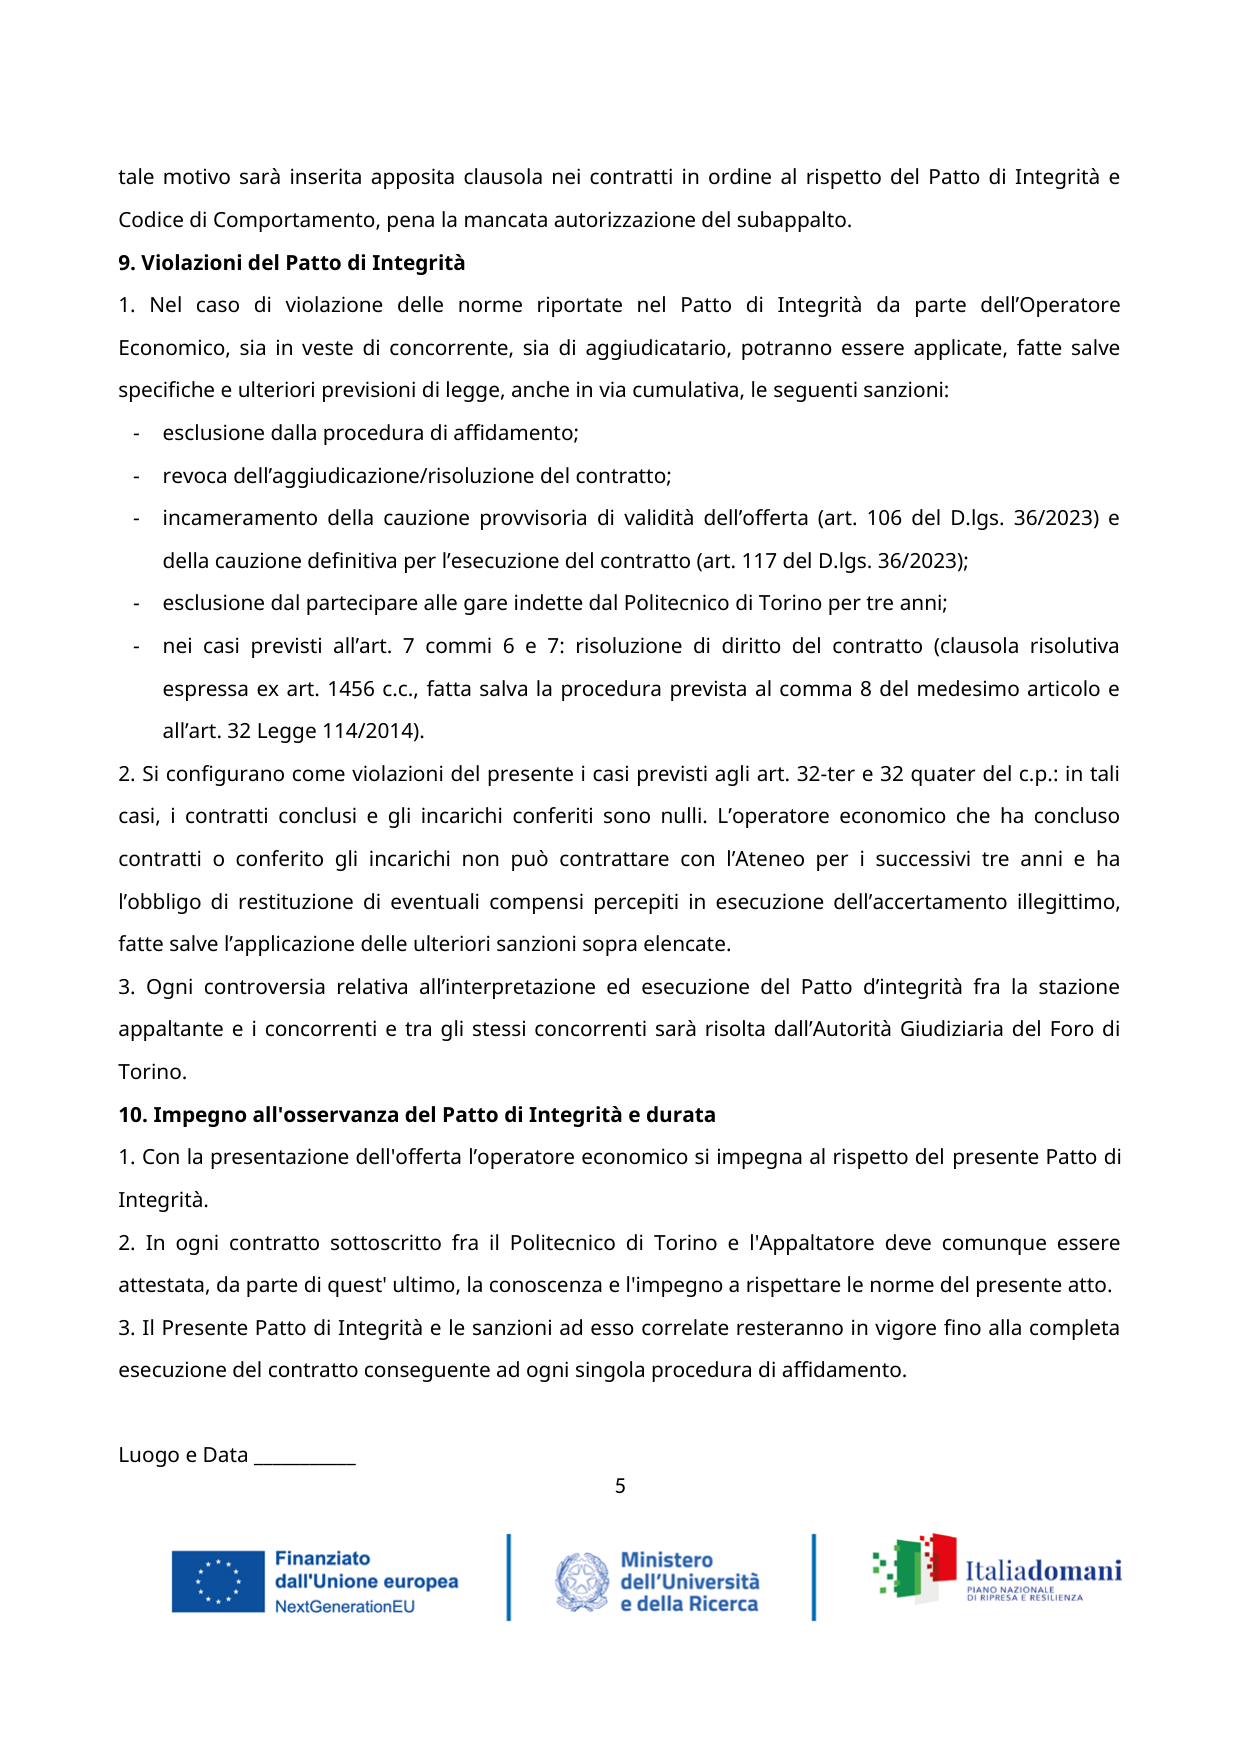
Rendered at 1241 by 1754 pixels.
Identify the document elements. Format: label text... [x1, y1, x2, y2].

text 1. Nel caso di violazione delle norme riportate nel Patto di Integrità da parte dell’Operatore Economico, sia in veste di concorrente, sia di aggiudicatario, potranno essere applicate, fatte salve specifiche e ulteriori previsioni di legge, anche in via cumulativa, le seguenti sanzioni: [118, 290, 1122, 404]
text 2. Si configurano come violazioni del presente i casi previsti agli art. 32-ter e 32 quater del c.p.: in tali casi, i contratti conclusi e gli incarichi conferiti sono nulli. L’operatore economico che ha concluso contratti o conferito gli incarichi non può contrattare con l’Ateneo per i successivi tre anni e ha l’obbligo di restituzione di eventuali compensi percepiti in esecuzione dell’accertamento illegittimo, fatte salve l’applicazione delle ulteriori sanzioni sopra elencate. [118, 759, 1122, 958]
text 10. Impegno all'osservanza del Patto di Integrità e durata [118, 1100, 1122, 1128]
text 3. Il Presente Patto di Integrità e le sanzioni ad esso correlate resteranno in vigore fino alla completa esecuzione del contratto conseguente ad ogni singola procedura di affidamento. [118, 1313, 1122, 1384]
text - nei casi previsti all’art. 7 commi 6 e 7: risoluzione di diritto del contratto (clausola risolutiva espressa ex art. 1456 c.c., fatta salva la procedura prevista al comma 8 del medesimo articolo e all’art. 32 Legge 114/2014). [133, 631, 1122, 745]
text - incameramento della cauzione provvisoria di validità dell’offerta (art. 106 del D.lgs. 36/2023) e della cauzione definitiva per l’esecuzione del contratto (art. 117 del D.lgs. 36/2023); [133, 503, 1122, 574]
text 3. Ogni controversia relativa all’interpretazione ed esecuzione del Patto d’integrità fra la stazione appaltante e i concorrenti e tra gli stessi concorrenti sarà risolta dall’Autorità Giudiziaria del Foro di Torino. [118, 972, 1122, 1086]
text - esclusione dalla procedura di affidamento; [133, 418, 1122, 447]
text 1. Con la presentazione dell'offerta l’operatore economico si impegna al rispetto del presente Patto di Integrità. [118, 1142, 1122, 1213]
text - revoca dell’aggiudicazione/risoluzione del contratto; [133, 461, 1122, 489]
picture [118, 1527, 1178, 1625]
text - esclusione dal partecipare alle gare indette dal Politecnico di Torino per tre anni; [133, 588, 1122, 617]
text 2. In ogni contratto sottoscritto fra il Politecnico di Torino e l'Appaltatore deve comunque essere attestata, da parte di quest' ultimo, la conoscenza e l'impegno a rispettare le norme del presente atto. [118, 1228, 1122, 1299]
text 9. Violazioni del Patto di Integrità [118, 248, 1122, 276]
text Luogo e Data ___________ [118, 1441, 1122, 1469]
